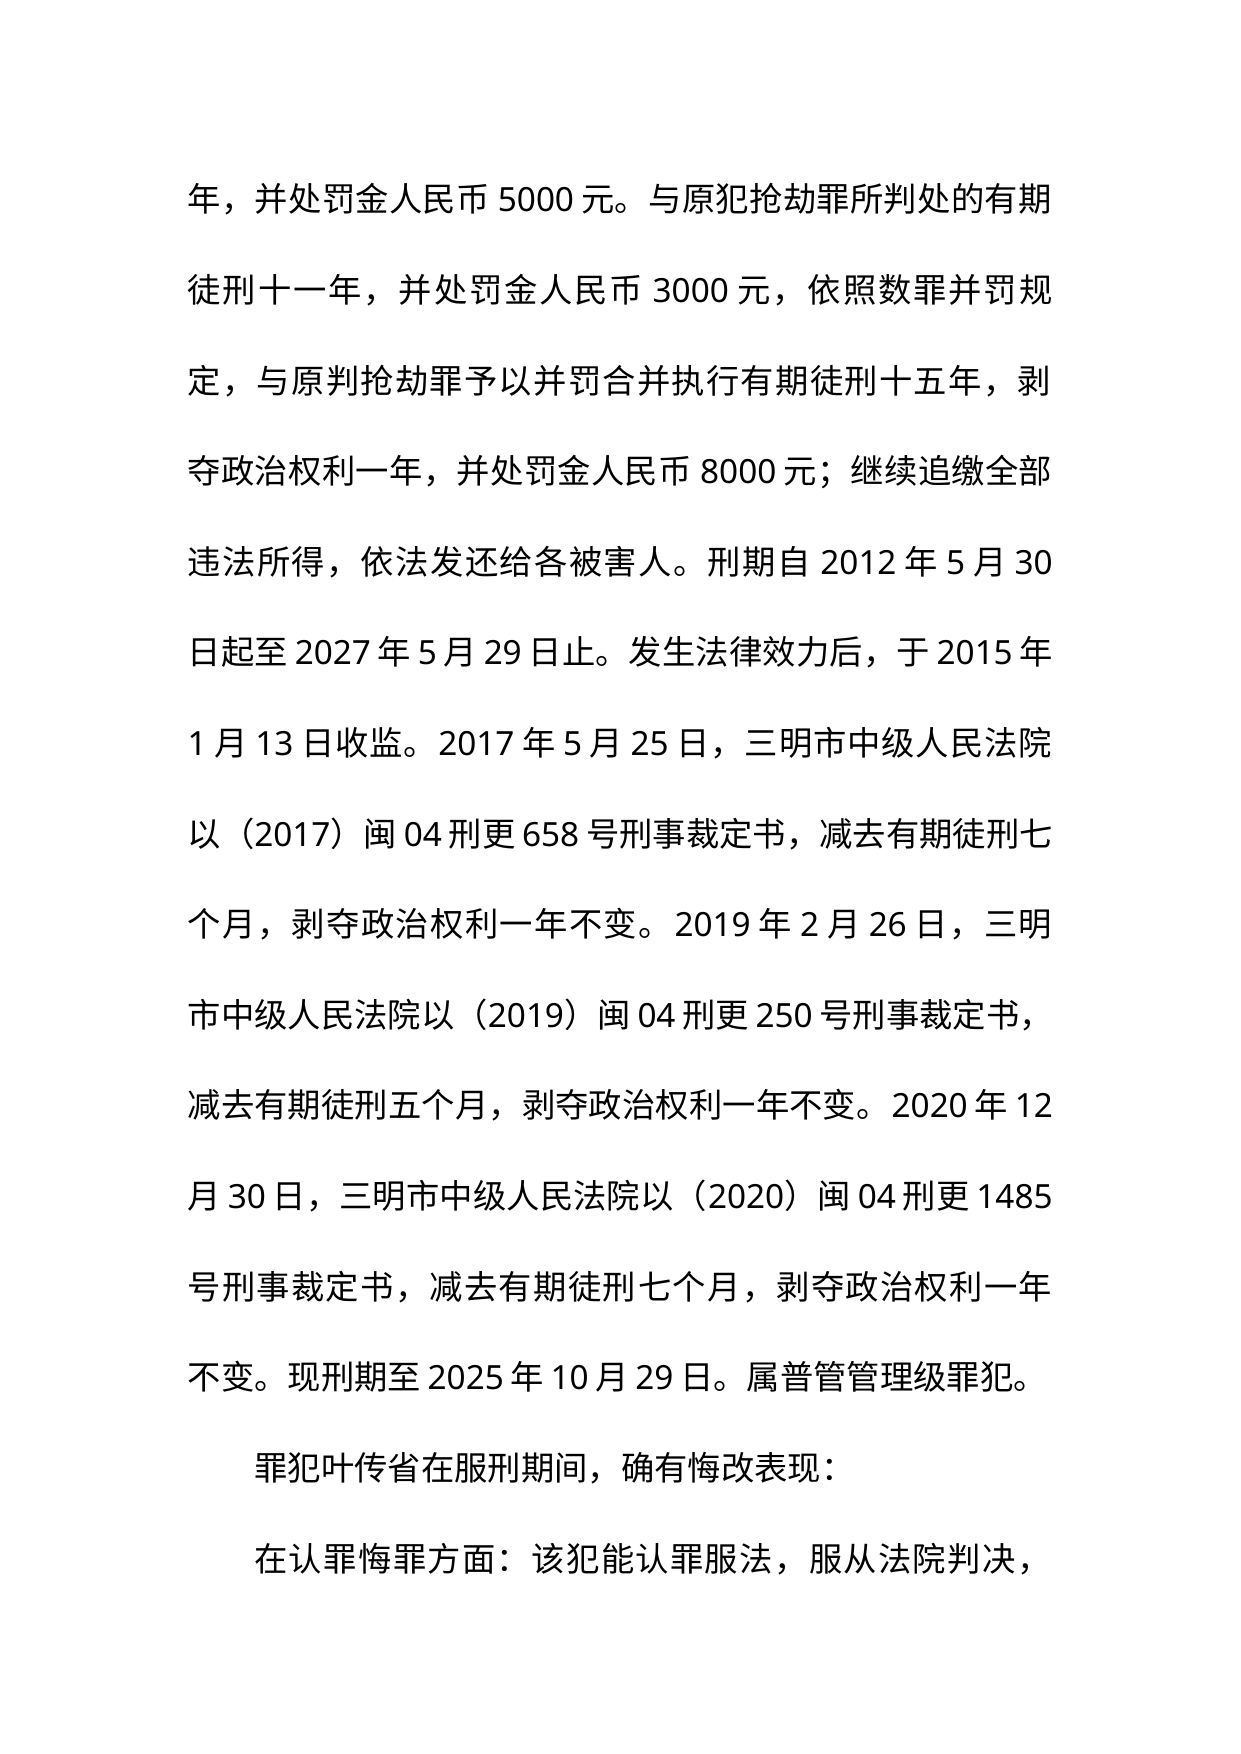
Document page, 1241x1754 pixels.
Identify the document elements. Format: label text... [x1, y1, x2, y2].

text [187, 1511, 1053, 1602]
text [187, 152, 1053, 1421]
text 罪犯叶传省在服刑期间，确有悔改表现： [187, 1421, 1053, 1511]
